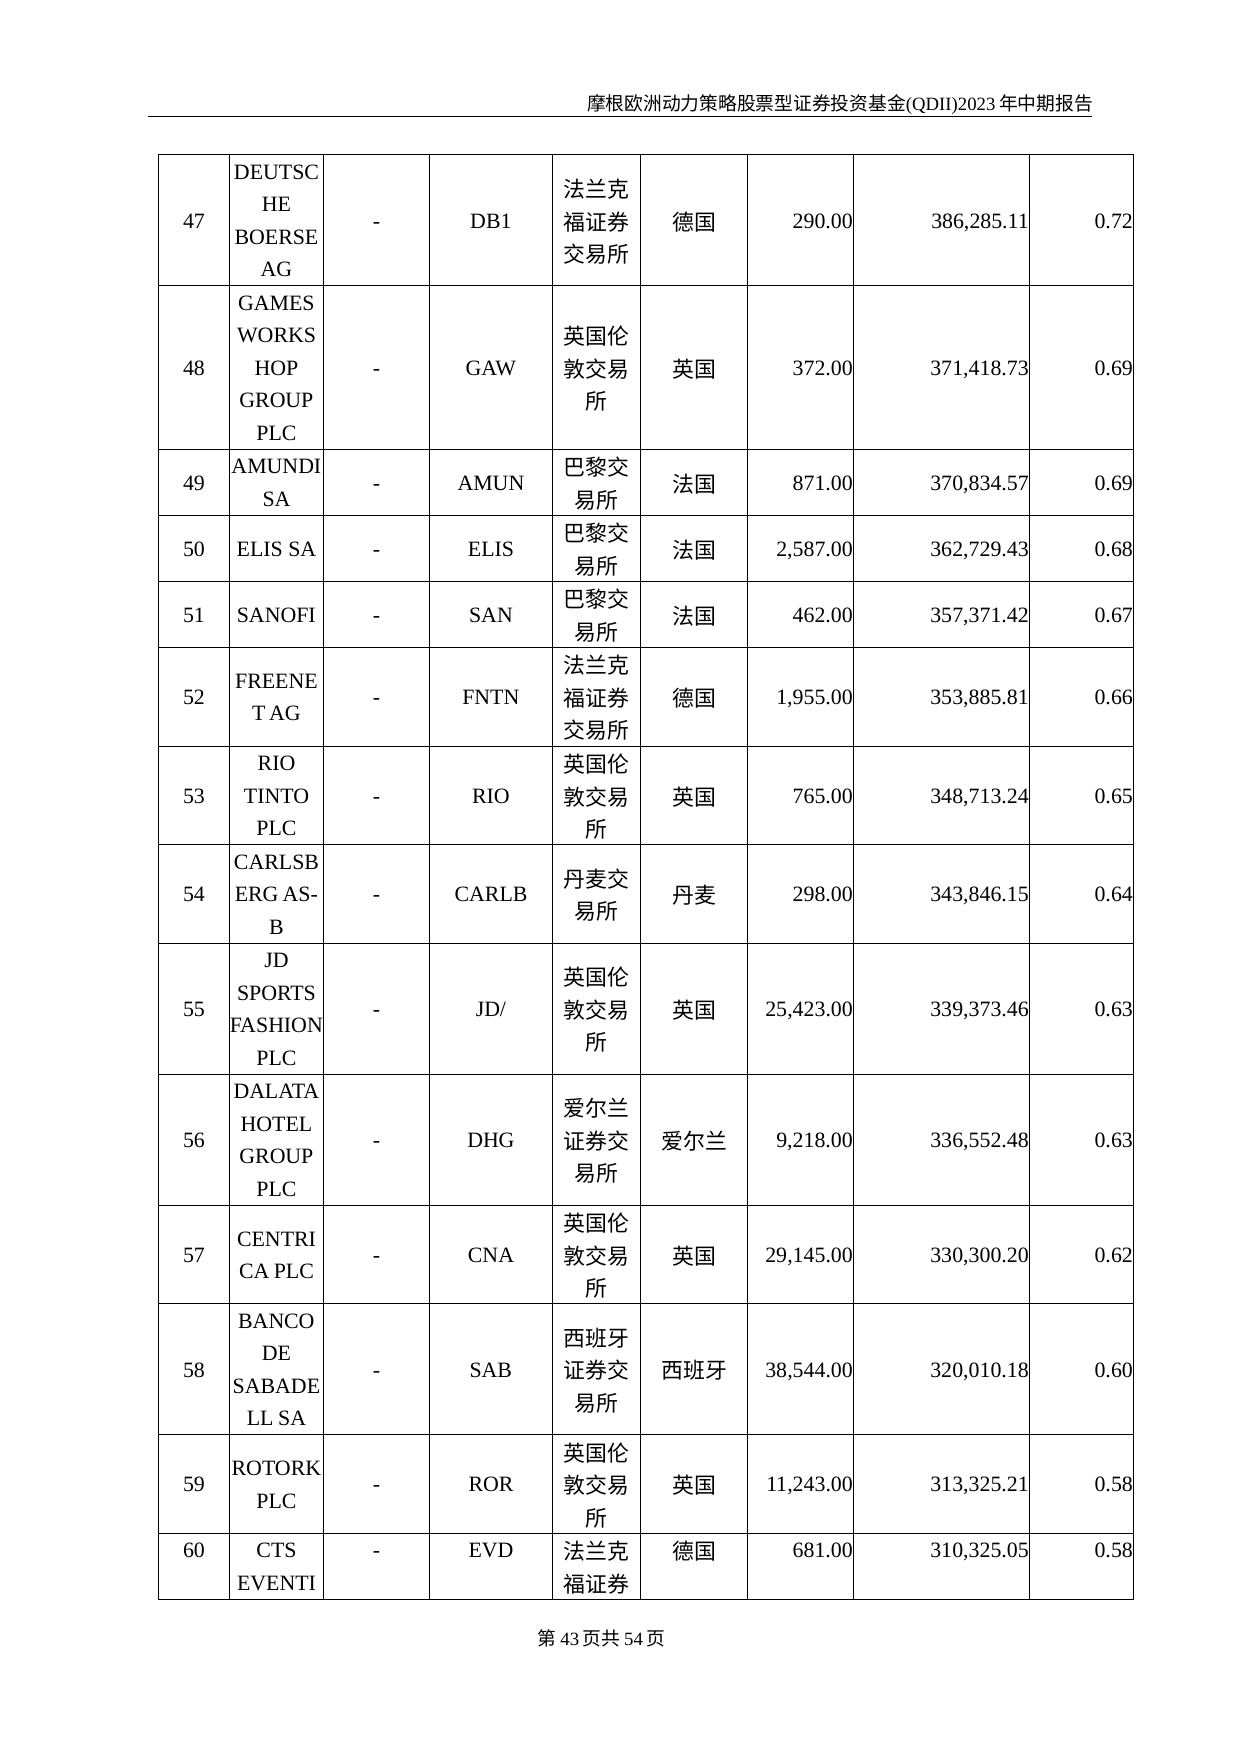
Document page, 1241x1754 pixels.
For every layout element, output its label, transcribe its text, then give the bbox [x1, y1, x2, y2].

table_cell 60 [159, 1534, 229, 1599]
table_cell - [324, 944, 429, 1074]
table_cell 0.68 [1030, 516, 1133, 581]
table_cell - [324, 516, 429, 581]
table_cell 48 [159, 286, 229, 449]
table_cell DB1 [430, 155, 552, 285]
table_cell 德国 [641, 155, 747, 285]
table_cell 巴黎交易所 [553, 450, 640, 515]
table_cell 巴黎交易所 [553, 516, 640, 581]
table_cell DHG [430, 1075, 552, 1205]
table_cell 0.66 [1030, 648, 1133, 746]
table_cell 290.00 [748, 155, 853, 285]
table_cell 29,145.00 [748, 1206, 853, 1303]
table_cell 55 [159, 944, 229, 1074]
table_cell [230, 1534, 323, 1599]
table_cell 353,885.81 [854, 648, 1029, 746]
table_cell 313,325.21 [854, 1435, 1029, 1533]
table_cell 英国 [641, 1435, 747, 1533]
table_cell ELIS [430, 516, 552, 581]
table_cell - [324, 648, 429, 746]
table_cell 英国伦敦交易所 [553, 944, 640, 1074]
table_cell - [324, 155, 429, 285]
table_cell 爱尔兰 [641, 1075, 747, 1205]
table_cell - [324, 747, 429, 844]
table_cell 25,423.00 [748, 944, 853, 1074]
table_cell SAB [430, 1304, 552, 1434]
table_cell 西班牙证券交易所 [553, 1304, 640, 1434]
table_cell BANCO DE SABADELL SA [230, 1304, 323, 1434]
table_cell 英国伦敦交易所 [553, 286, 640, 449]
table_cell 348,713.24 [854, 747, 1029, 844]
table_cell RIO [430, 747, 552, 844]
table_cell 法兰克福证券交易所 [553, 155, 640, 285]
table_cell DEUTSCHE BOERSE AG [230, 155, 323, 285]
table_cell 386,285.11 [854, 155, 1029, 285]
table_cell 310,325.05 [854, 1534, 1029, 1599]
table_cell 法兰克福证券交易所 [553, 1534, 640, 1599]
table_cell 298.00 [748, 845, 853, 943]
table_cell 371,418.73 [854, 286, 1029, 449]
table_cell - [324, 845, 429, 943]
table_cell EVD [430, 1534, 552, 1599]
table_cell 681.00 [748, 1534, 853, 1599]
table_cell 0.69 [1030, 286, 1133, 449]
table_cell 英国伦敦交易所 [553, 1435, 640, 1533]
table_cell 英国 [641, 747, 747, 844]
table_cell 英国 [641, 944, 747, 1074]
table_cell JD/ [430, 944, 552, 1074]
table_cell DALATA HOTEL GROUP PLC [230, 1075, 323, 1205]
table_cell 9,218.00 [748, 1075, 853, 1205]
table_cell 英国伦敦交易所 [553, 747, 640, 844]
table_cell ELIS SA [230, 516, 323, 581]
table_cell 52 [159, 648, 229, 746]
table_cell RIO TINTO PLC [230, 747, 323, 844]
table_cell 370,834.57 [854, 450, 1029, 515]
table_cell 47 [159, 155, 229, 285]
table_cell ROTORK PLC [230, 1435, 323, 1533]
table_cell - [324, 1304, 429, 1434]
table_cell 0.69 [1030, 450, 1133, 515]
table_cell - [324, 1435, 429, 1533]
table_cell GAW [430, 286, 552, 449]
table_cell 德国 [641, 1534, 747, 1599]
table_cell CENTRICA PLC [230, 1206, 323, 1303]
table_cell 英国伦敦交易所 [553, 1206, 640, 1303]
table_cell 38,544.00 [748, 1304, 853, 1434]
table_cell 0.65 [1030, 747, 1133, 844]
table_cell SANOFI [230, 582, 323, 647]
table_cell 51 [159, 582, 229, 647]
table_cell 57 [159, 1206, 229, 1303]
table_cell CNA [430, 1206, 552, 1303]
table_cell 英国 [641, 286, 747, 449]
table_cell - [324, 450, 429, 515]
table_cell 爱尔兰证券交易所 [553, 1075, 640, 1205]
table_cell 343,846.15 [854, 845, 1029, 943]
table_cell 0.58 [1030, 1435, 1133, 1533]
table_cell 法国 [641, 516, 747, 581]
table_cell 765.00 [748, 747, 853, 844]
table_cell AMUN [430, 450, 552, 515]
table_cell 462.00 [748, 582, 853, 647]
table_cell CARLB [430, 845, 552, 943]
table_cell SAN [430, 582, 552, 647]
table_cell 0.63 [1030, 1075, 1133, 1205]
table_cell 法国 [641, 450, 747, 515]
table_cell 法兰克福证券交易所 [553, 648, 640, 746]
table_cell - [324, 1206, 429, 1303]
table_cell 巴黎交易所 [553, 582, 640, 647]
table_cell 59 [159, 1435, 229, 1533]
table_cell 0.58 [1030, 1534, 1133, 1599]
table_cell 0.63 [1030, 944, 1133, 1074]
table_cell 871.00 [748, 450, 853, 515]
table_cell 372.00 [748, 286, 853, 449]
table_cell 56 [159, 1075, 229, 1205]
table_cell AMUNDI SA [230, 450, 323, 515]
table_cell 49 [159, 450, 229, 515]
table_cell 法国 [641, 582, 747, 647]
table_cell 54 [159, 845, 229, 943]
table_cell 11,243.00 [748, 1435, 853, 1533]
table_cell 0.64 [1030, 845, 1133, 943]
table_cell 50 [159, 516, 229, 581]
table_cell - [324, 1534, 429, 1599]
table_cell 2,587.00 [748, 516, 853, 581]
table_cell 0.62 [1030, 1206, 1133, 1303]
table_cell 1,955.00 [748, 648, 853, 746]
table_cell GAMES WORKSHOP GROUP PLC [230, 286, 323, 449]
table_cell ROR [430, 1435, 552, 1533]
table_cell 336,552.48 [854, 1075, 1029, 1205]
table_cell 330,300.20 [854, 1206, 1029, 1303]
table_cell 53 [159, 747, 229, 844]
table_cell - [324, 582, 429, 647]
table_cell 0.67 [1030, 582, 1133, 647]
table_cell 357,371.42 [854, 582, 1029, 647]
table_cell - [324, 1075, 429, 1205]
table_cell 丹麦交易所 [553, 845, 640, 943]
table_cell 0.72 [1030, 155, 1133, 285]
table_cell 西班牙 [641, 1304, 747, 1434]
table_cell JD SPORTS FASHION PLC [230, 944, 323, 1074]
table_cell 英国 [641, 1206, 747, 1303]
table_cell 362,729.43 [854, 516, 1029, 581]
table_cell 339,373.46 [854, 944, 1029, 1074]
table_cell FNTN [430, 648, 552, 746]
table_cell CARLSBERG AS-B [230, 845, 323, 943]
table_cell FREENET AG [230, 648, 323, 746]
table_cell 0.60 [1030, 1304, 1133, 1434]
table_cell 58 [159, 1304, 229, 1434]
table_cell - [324, 286, 429, 449]
table_cell 320,010.18 [854, 1304, 1029, 1434]
table_cell 德国 [641, 648, 747, 746]
table_cell 丹麦 [641, 845, 747, 943]
